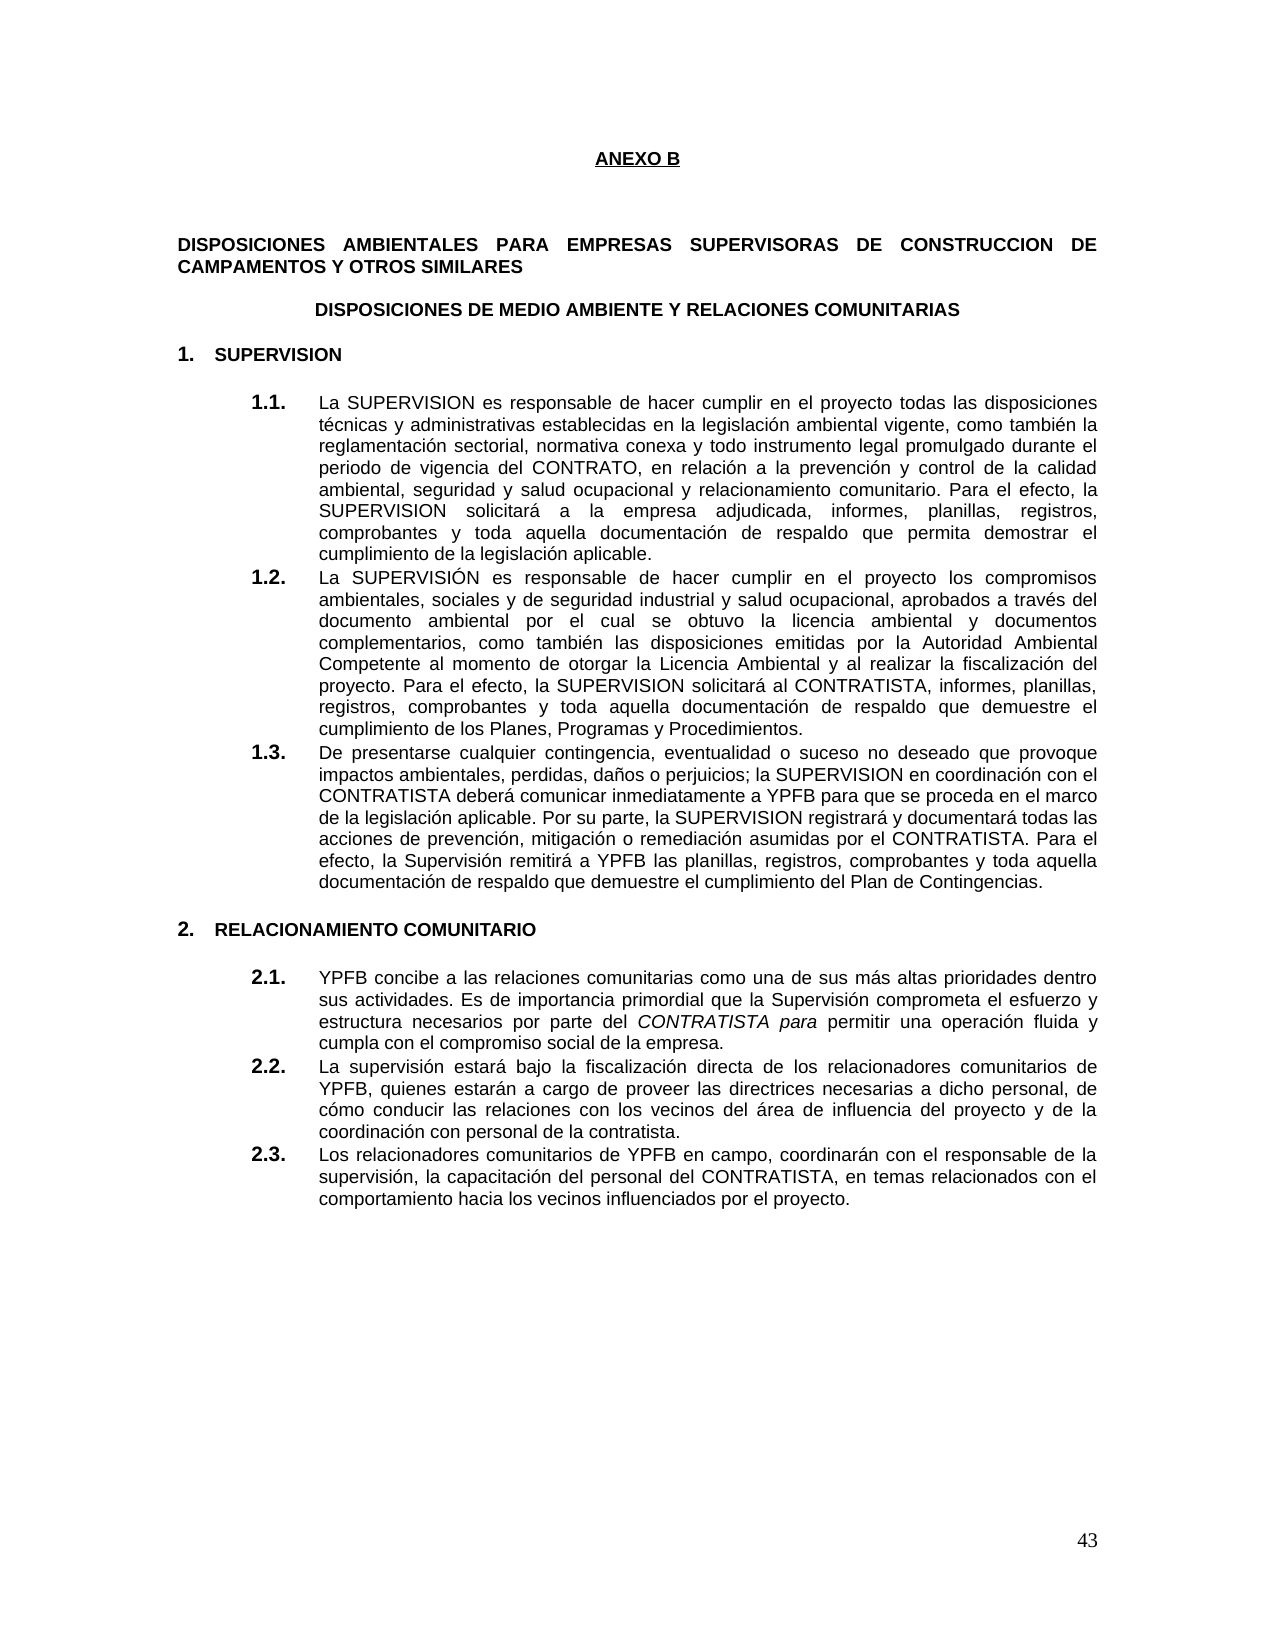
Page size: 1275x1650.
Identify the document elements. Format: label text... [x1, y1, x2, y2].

subtitle La SUPERVISIÓN es responsable de hacer cumplir en el proyecto los compromisos ambientales, sociales y de seguridad industrial y salud ocupacional, aprobados a través del documento ambiental por el cual se obtuvo la licencia ambiental y documentos complementarios, como también las disposiciones emitidas por la Autoridad Ambiental Competente al momento de otorgar la Licencia Ambiental y al realizar la fiscalización del proyecto. Para el efecto, la SUPERVISION solicitará al CONTRATISTA, informes, planillas, registros, comprobantes y toda aquella documentación de respaldo que demuestre el cumplimiento de los Planes, Programas y Procedimientos. [251, 564, 1098, 739]
subtitle De presentarse cualquier contingencia, eventualidad o suceso no deseado que provoque impactos ambientales, perdidas, daños o perjuicios; la SUPERVISION en coordinación con el CONTRATISTA deberá comunicar inmediatamente a YPFB para que se proceda en el marco de la legislación aplicable. Por su parte, la SUPERVISION registrará y documentará todas las acciones de prevención, mitigación o remediación asumidas por el CONTRATISTA. Para el efecto, la Supervisión remitirá a YPFB las planillas, registros, comprobantes y toda aquella documentación de respaldo que demuestre el cumplimiento del Plan de Contingencias. [251, 739, 1098, 893]
subtitle Los relacionadores comunitarios de YPFB en campo, coordinarán con el responsable de la supervisión, la capacitación del personal del CONTRATISTA, en temas relacionados con el comportamiento hacia los vecinos influenciados por el proyecto. [251, 1142, 1098, 1209]
text ANEXO B [177, 148, 1098, 169]
subtitle La SUPERVISION es responsable de hacer cumplir en el proyecto todas las disposiciones técnicas y administrativas establecidas en la legislación ambiental vigente, como también la reglamentación sectorial, normativa conexa y todo instrumento legal promulgado durante el periodo de vigencia del CONTRATO, en relación a la prevención y control de la calidad ambiental, seguridad y salud ocupacional y relacionamiento comunitario. Para el efecto, la SUPERVISION solicitará a la empresa adjudicada, informes, planillas, registros, comprobantes y toda aquella documentación de respaldo que permita demostrar el cumplimiento de la legislación aplicable. [251, 390, 1098, 564]
subtitle SUPERVISION [177, 342, 1098, 366]
subtitle La supervisión estará bajo la fiscalización directa de los relacionadores comunitarios de YPFB, quienes estarán a cargo de proveer las directrices necesarias a dicho personal, de cómo conducir las relaciones con los vecinos del área de influencia del proyecto y de la coordinación con personal de la contratista. [251, 1053, 1098, 1142]
subtitle YPFB concibe a las relaciones comunitarias como una de sus más altas prioridades dentro sus actividades. Es de importancia primordial que la Supervisión comprometa el esfuerzo y estructura necesarios por parte del CONTRATISTA para permitir una operación fluida y cumpla con el compromiso social de la empresa. [251, 965, 1098, 1053]
subtitle RELACIONAMIENTO COMUNITARIO [177, 917, 1098, 941]
text DISPOSICIONES DE MEDIO AMBIENTE Y RELACIONES COMUNITARIAS [177, 298, 1098, 320]
text DISPOSICIONES AMBIENTALES PARA EMPRESAS SUPERVISORAS DE CONSTRUCCION DE CAMPAMENTOS Y OTROS SIMILARES [177, 234, 1098, 277]
